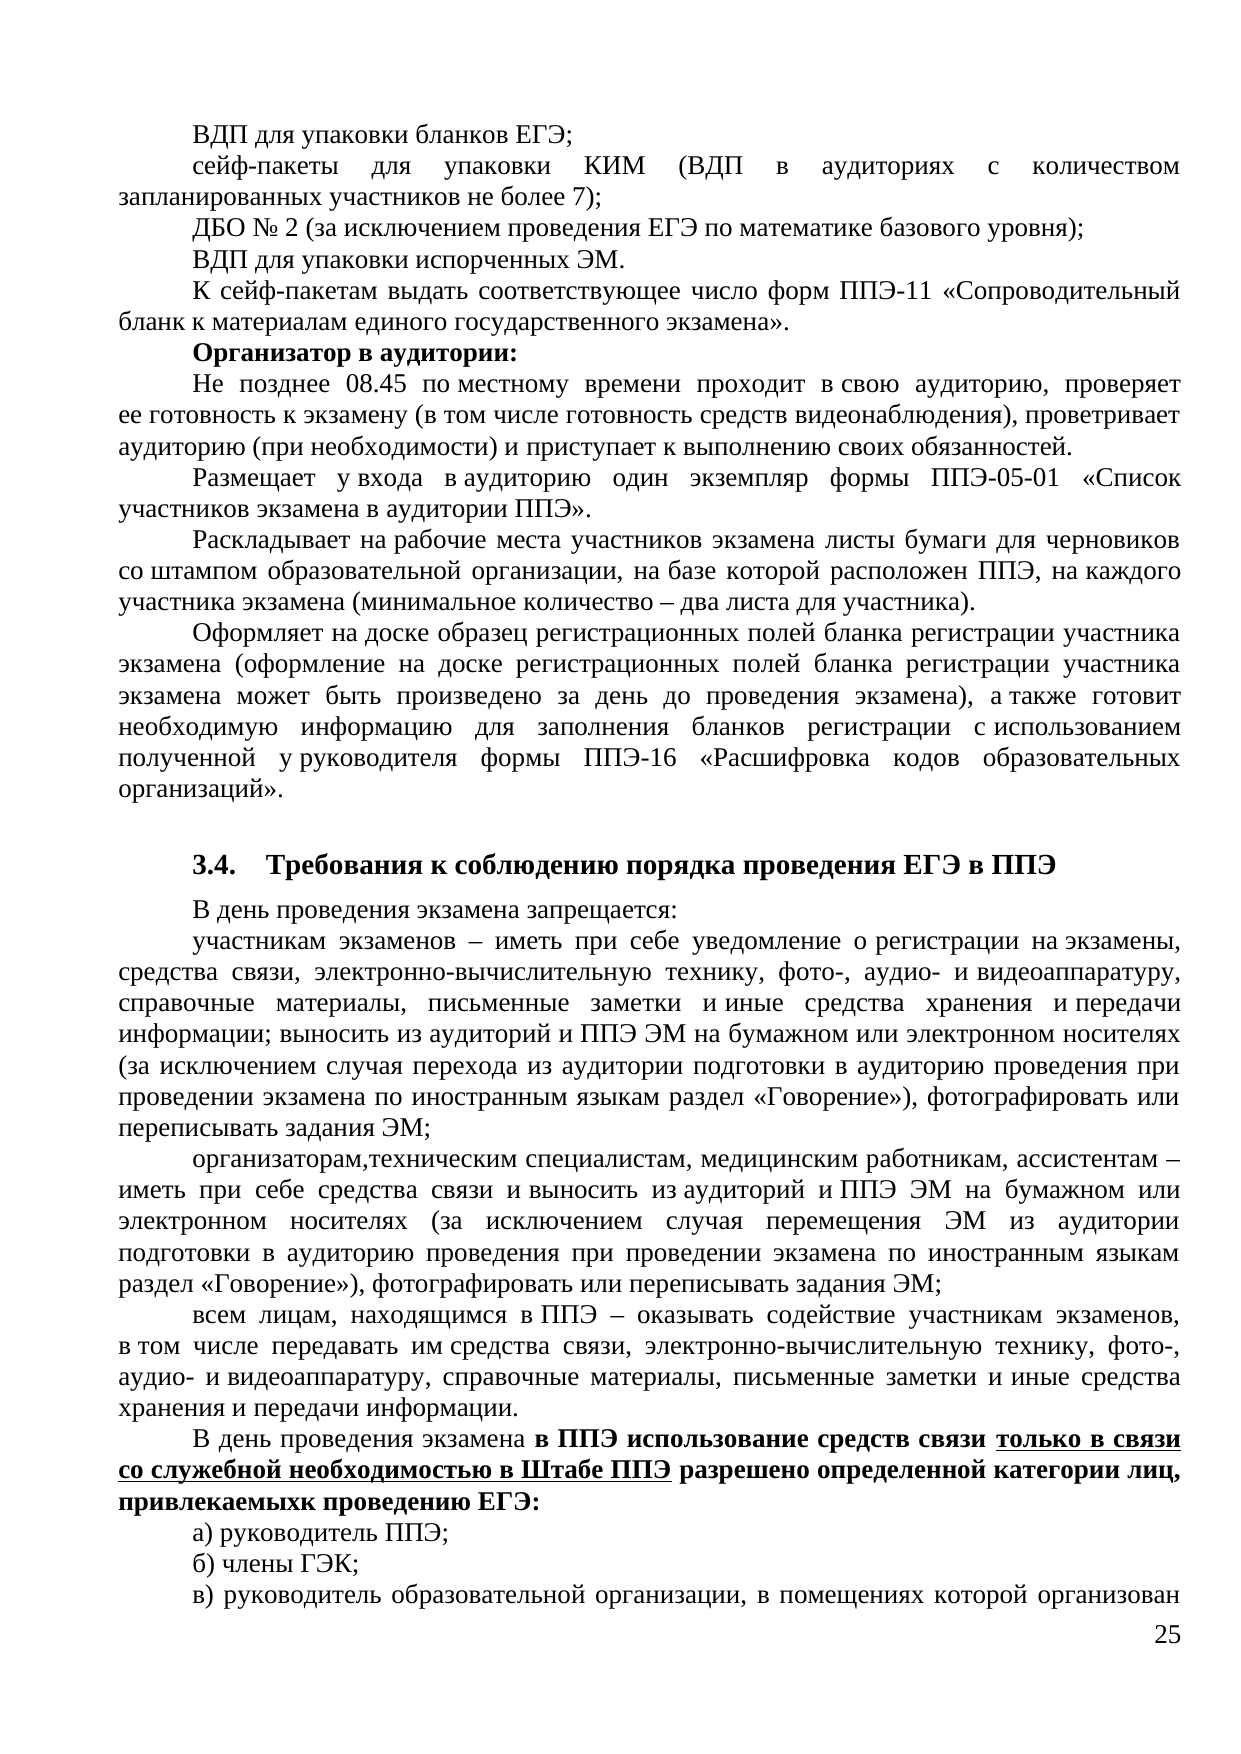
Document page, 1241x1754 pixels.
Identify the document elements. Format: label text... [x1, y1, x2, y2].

text Не позднее 08.45 по местному времени проходит в свою аудиторию, проверяет ее готовность к экзамену (в том числе готовность средств видеонаблюдения), проветривает аудиторию (при необходимости) и приступает к выполнению своих обязанностей. [118, 367, 1181, 461]
text Раскладывает на рабочие места участников экзамена листы бумаги для черновиков со штампом образовательной организации, на базе которой расположен ППЭ, на каждого участника экзамена (минимальное количество – два листа для участника). [118, 523, 1181, 616]
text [118, 1578, 1181, 1609]
text ДБО № 2 (за исключением проведения ЕГЭ по математике базового уровня); [118, 212, 1181, 243]
text В день проведения экзамена в ППЭ использование средств связи только в связи со служебной необходимостью в Штабе ППЭ разрешено определенной категории лиц, привлекаемыхк проведению ЕГЭ: [118, 1422, 1181, 1516]
text Требования к соблюдению порядка проведения ЕГЭ в ППЭ [118, 847, 1181, 881]
text всем лицам, находящимся в ППЭ – оказывать содействие участникам экзаменов, в том числе передавать им средства связи, электронно-вычислительную технику, фото-, аудио- и видеоаппаратуру, справочные материалы, письменные заметки и иные средства хранения и передачи информации. [118, 1298, 1181, 1422]
text Оформляет на доске образец регистрационных полей бланка регистрации участника экзамена (оформление на доске регистрационных полей бланка регистрации участника экзамена может быть произведено за день до проведения экзамена), а также готовит необходимую информацию для заполнения бланков регистрации с использованием полученной у руководителя формы ППЭ-16 «Расшифровка кодов образовательных организаций». [118, 616, 1181, 803]
text сейф-пакеты для упаковки КИМ (ВДП в аудиториях с количеством запланированных участников не более 7); [118, 149, 1181, 212]
text ВДП для упаковки бланков ЕГЭ; [118, 118, 1181, 149]
text Размещает у входа в аудиторию один экземпляр формы ППЭ-05-01 «Список участников экзамена в аудитории ППЭ». [118, 461, 1181, 523]
text организаторам,техническим специалистам, медицинским работникам, ассистентам – иметь при себе средства связи и выносить из аудиторий и ППЭ ЭМ на бумажном или электронном носителях (за исключением случая перемещения ЭМ из аудитории подготовки в аудиторию проведения при проведении экзамена по иностранным языкам раздел «Говорение»), фотографировать или переписывать задания ЭМ; [118, 1142, 1181, 1298]
text ВДП для упаковки испорченных ЭМ. [118, 243, 1181, 274]
text участникам экзаменов – иметь при себе уведомление о регистрации на экзамены, средства связи, электронно-вычислительную технику, фото-, аудио- и видеоаппаратуру, справочные материалы, письменные заметки и иные средства хранения и передачи информации; выносить из аудиторий и ППЭ ЭМ на бумажном или электронном носителях (за исключением случая перехода из аудитории подготовки в аудиторию проведения при проведении экзамена по иностранным языкам раздел «Говорение»), фотографировать или переписывать задания ЭМ; [118, 924, 1181, 1142]
text б) члены ГЭК; [118, 1547, 1181, 1578]
text а) руководитель ППЭ; [118, 1516, 1181, 1547]
text В день проведения экзамена запрещается: [118, 893, 1181, 924]
text Организатор в аудитории: [118, 336, 1181, 367]
text К сейф-пакетам выдать соответствующее число форм ППЭ-11 «Сопроводительный бланк к материалам единого государственного экзамена». [118, 274, 1181, 336]
